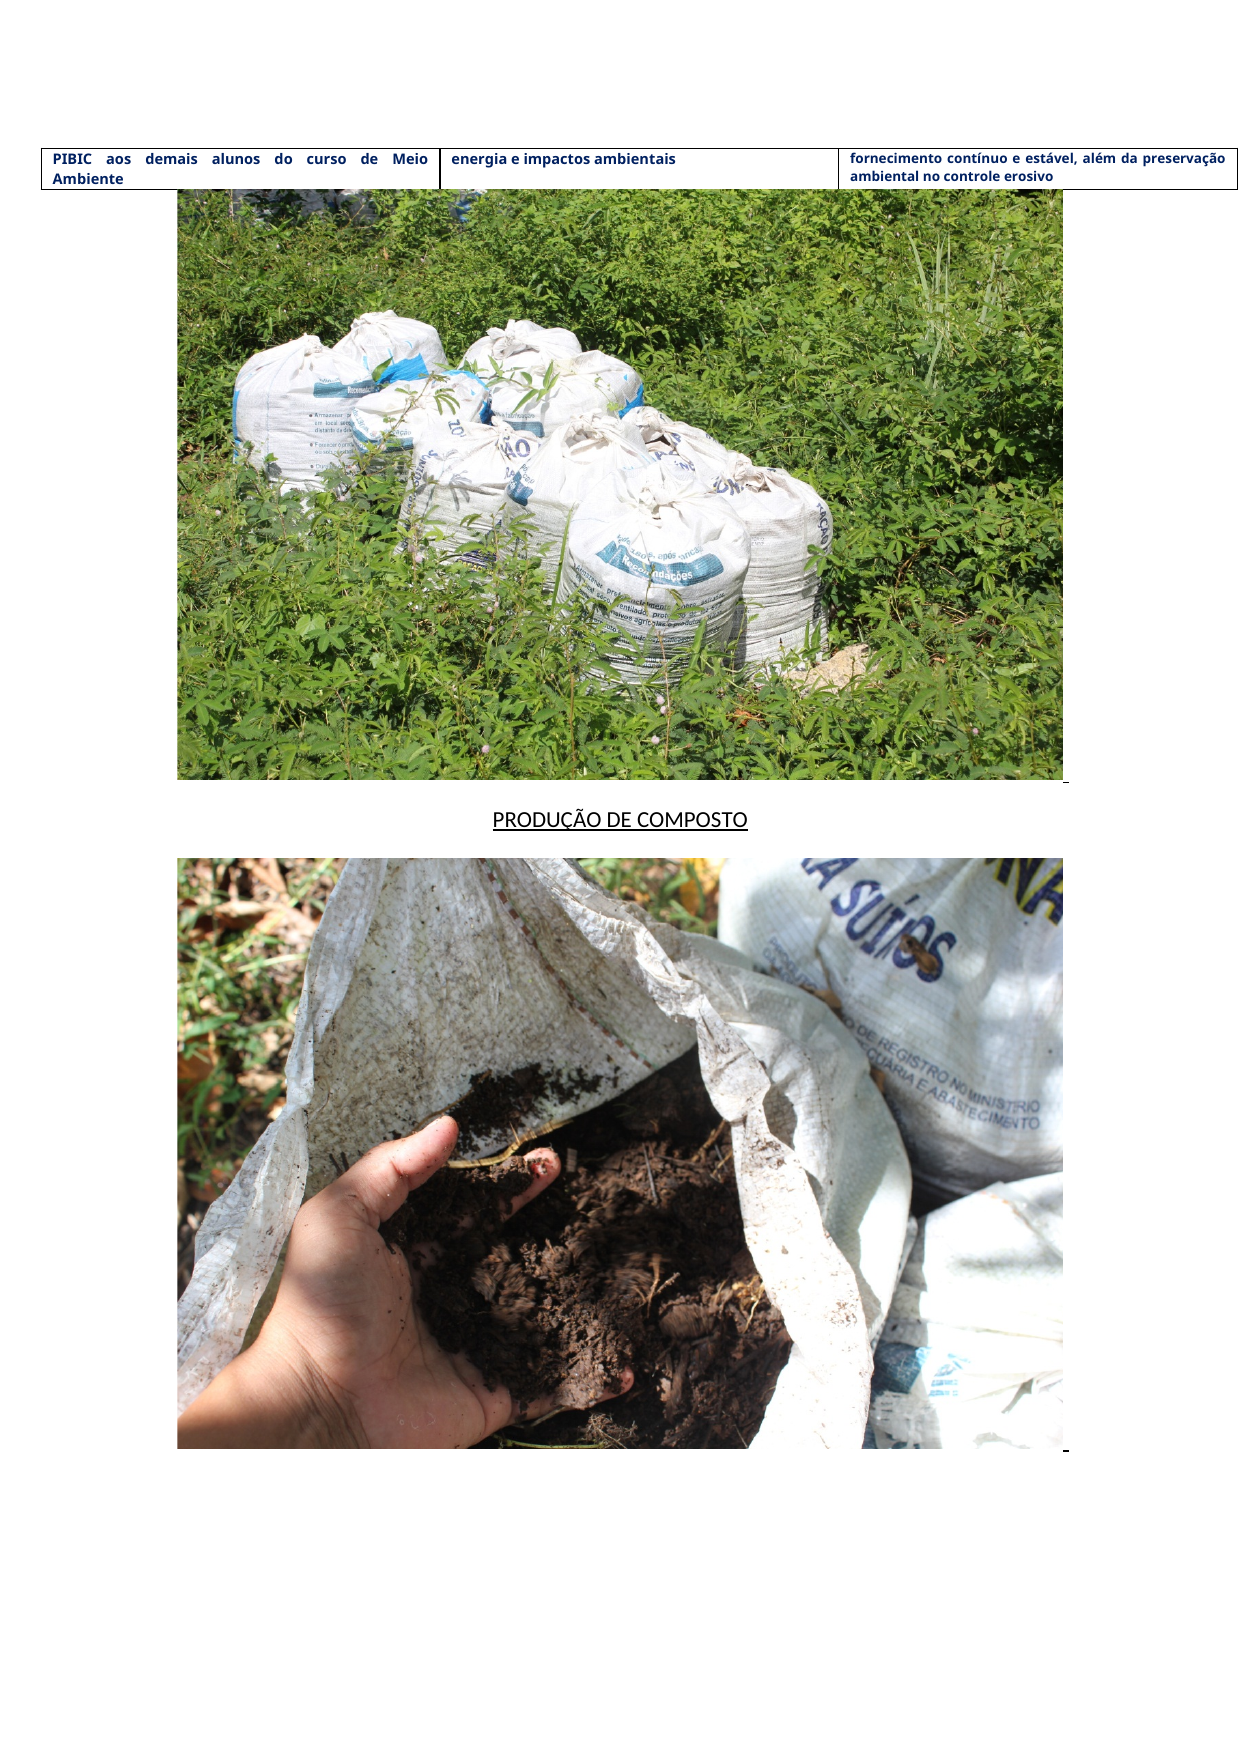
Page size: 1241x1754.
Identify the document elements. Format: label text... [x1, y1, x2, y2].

text PRODUÇÃO DE COMPOSTO [177, 805, 1063, 833]
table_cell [839, 149, 1237, 188]
picture [177, 858, 1063, 1449]
picture [177, 189, 1063, 780]
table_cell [42, 149, 439, 188]
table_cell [441, 149, 838, 188]
